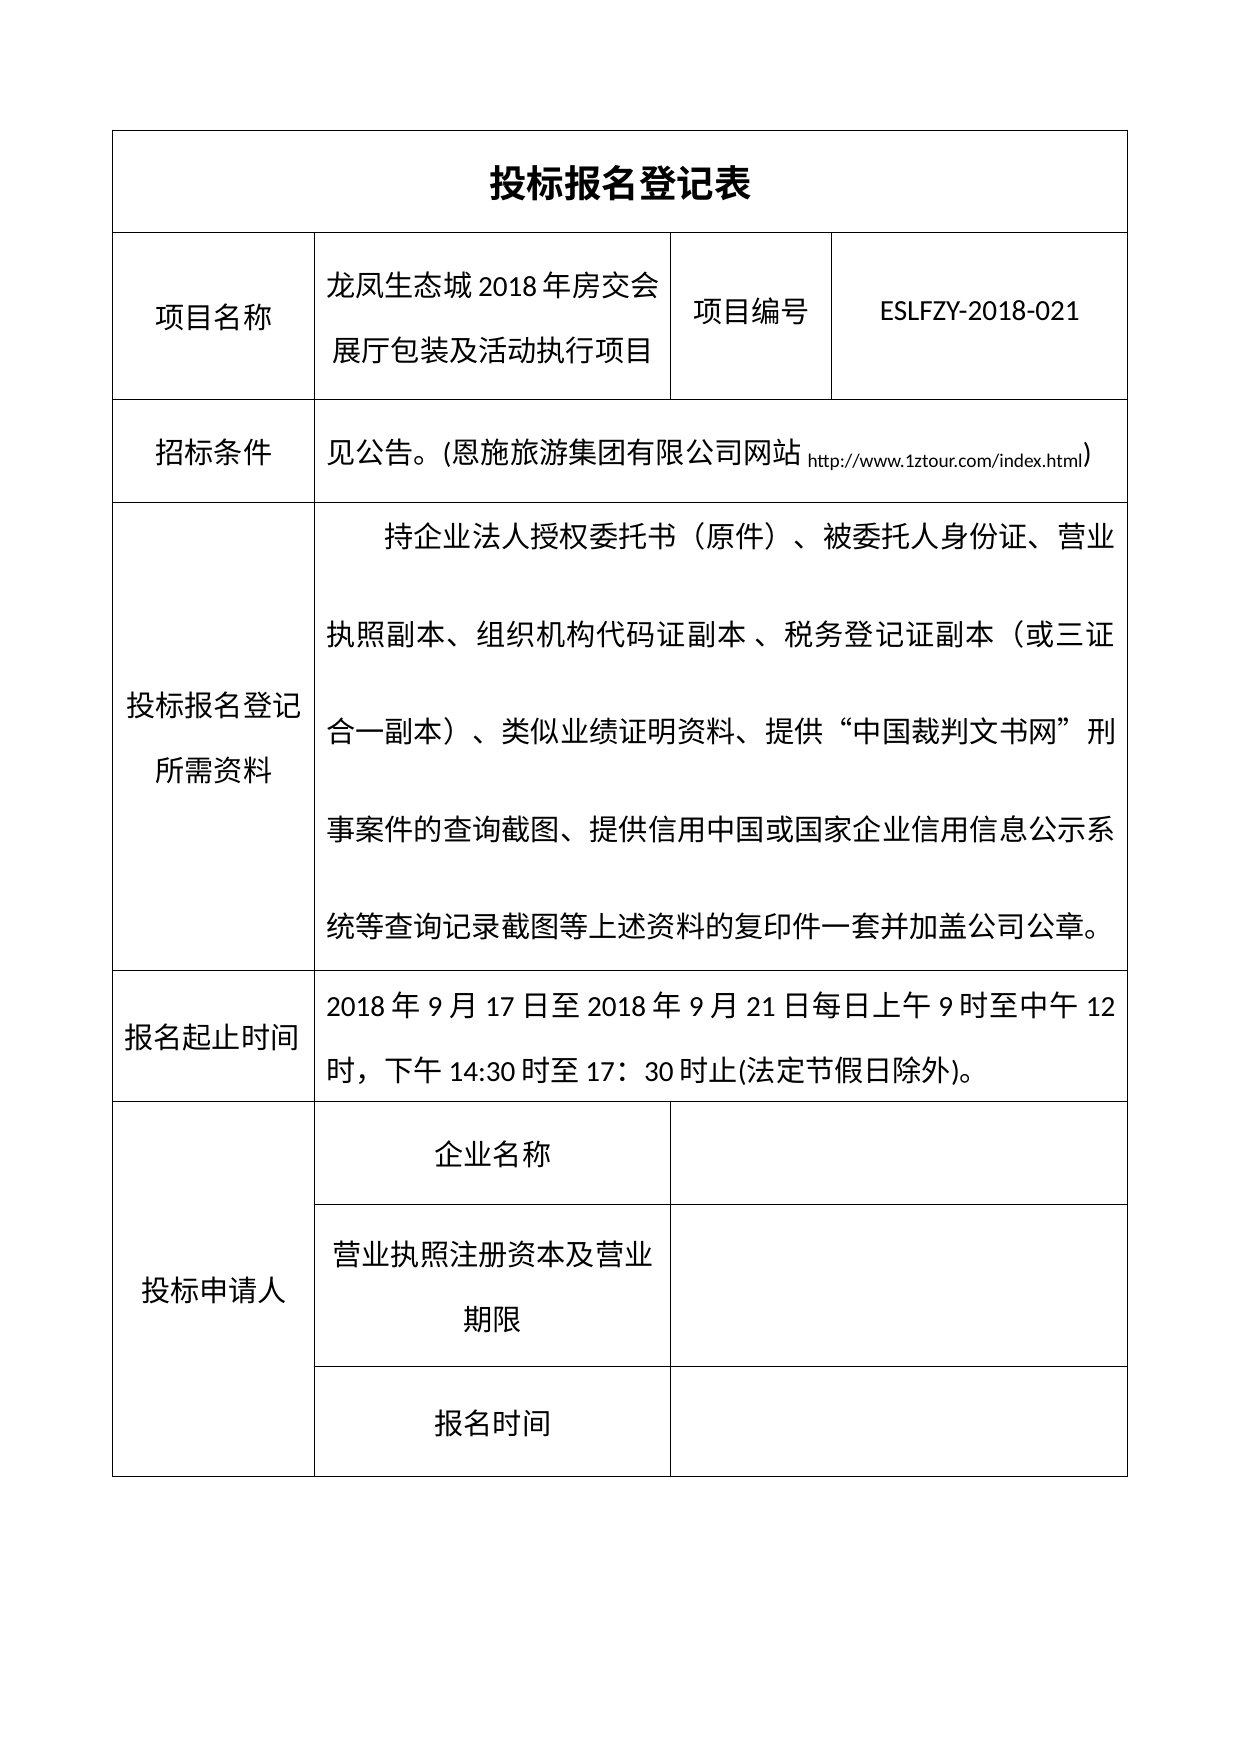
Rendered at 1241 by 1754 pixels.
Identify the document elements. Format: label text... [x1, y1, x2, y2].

table_cell [671, 1367, 1127, 1476]
table_cell [671, 1205, 1127, 1366]
table_cell 招标条件 [113, 400, 314, 502]
table_cell 龙凤生态城2018年房交会展厅包装及活动执行项目 [315, 233, 670, 399]
table_cell 报名时间 [315, 1367, 670, 1476]
table_cell 持企业法人授权委托书（原件）、被委托人身份证、营业执照副本、组织机构代码证副本 、税务登记证副本（或三证合一副本）、类似业绩证明资料、提供“中国裁判文书网”刑事案件的查询截图、提供信用中国或国家企业信用信息公示系统等查询记录截图等上述资料的复印件一套并加盖公司公章。 [315, 503, 1127, 970]
table_cell 2018年9月17日至2018年9月21日每日上午9时至中午12时，下午14:30时至17：30时止(法定节假日除外)。 [315, 971, 1127, 1101]
table_cell 投标申请人 [113, 1102, 314, 1476]
table_cell ESLFZY-2018-021 [832, 233, 1127, 399]
table_cell 企业名称 [315, 1102, 670, 1203]
table_cell 投标报名登记所需资料 [113, 503, 314, 970]
table_header 投标报名登记表 [113, 131, 1127, 232]
table_cell 报名起止时间 [113, 971, 314, 1101]
table_cell 项目名称 [113, 233, 314, 399]
table_cell 营业执照注册资本及营业期限 [315, 1205, 670, 1366]
table_cell 见公告。(恩施旅游集团有限公司网站http://www.1ztour.com/index.html) [315, 400, 1127, 502]
table_cell [671, 1102, 1127, 1203]
table_cell 项目编号 [671, 233, 831, 399]
